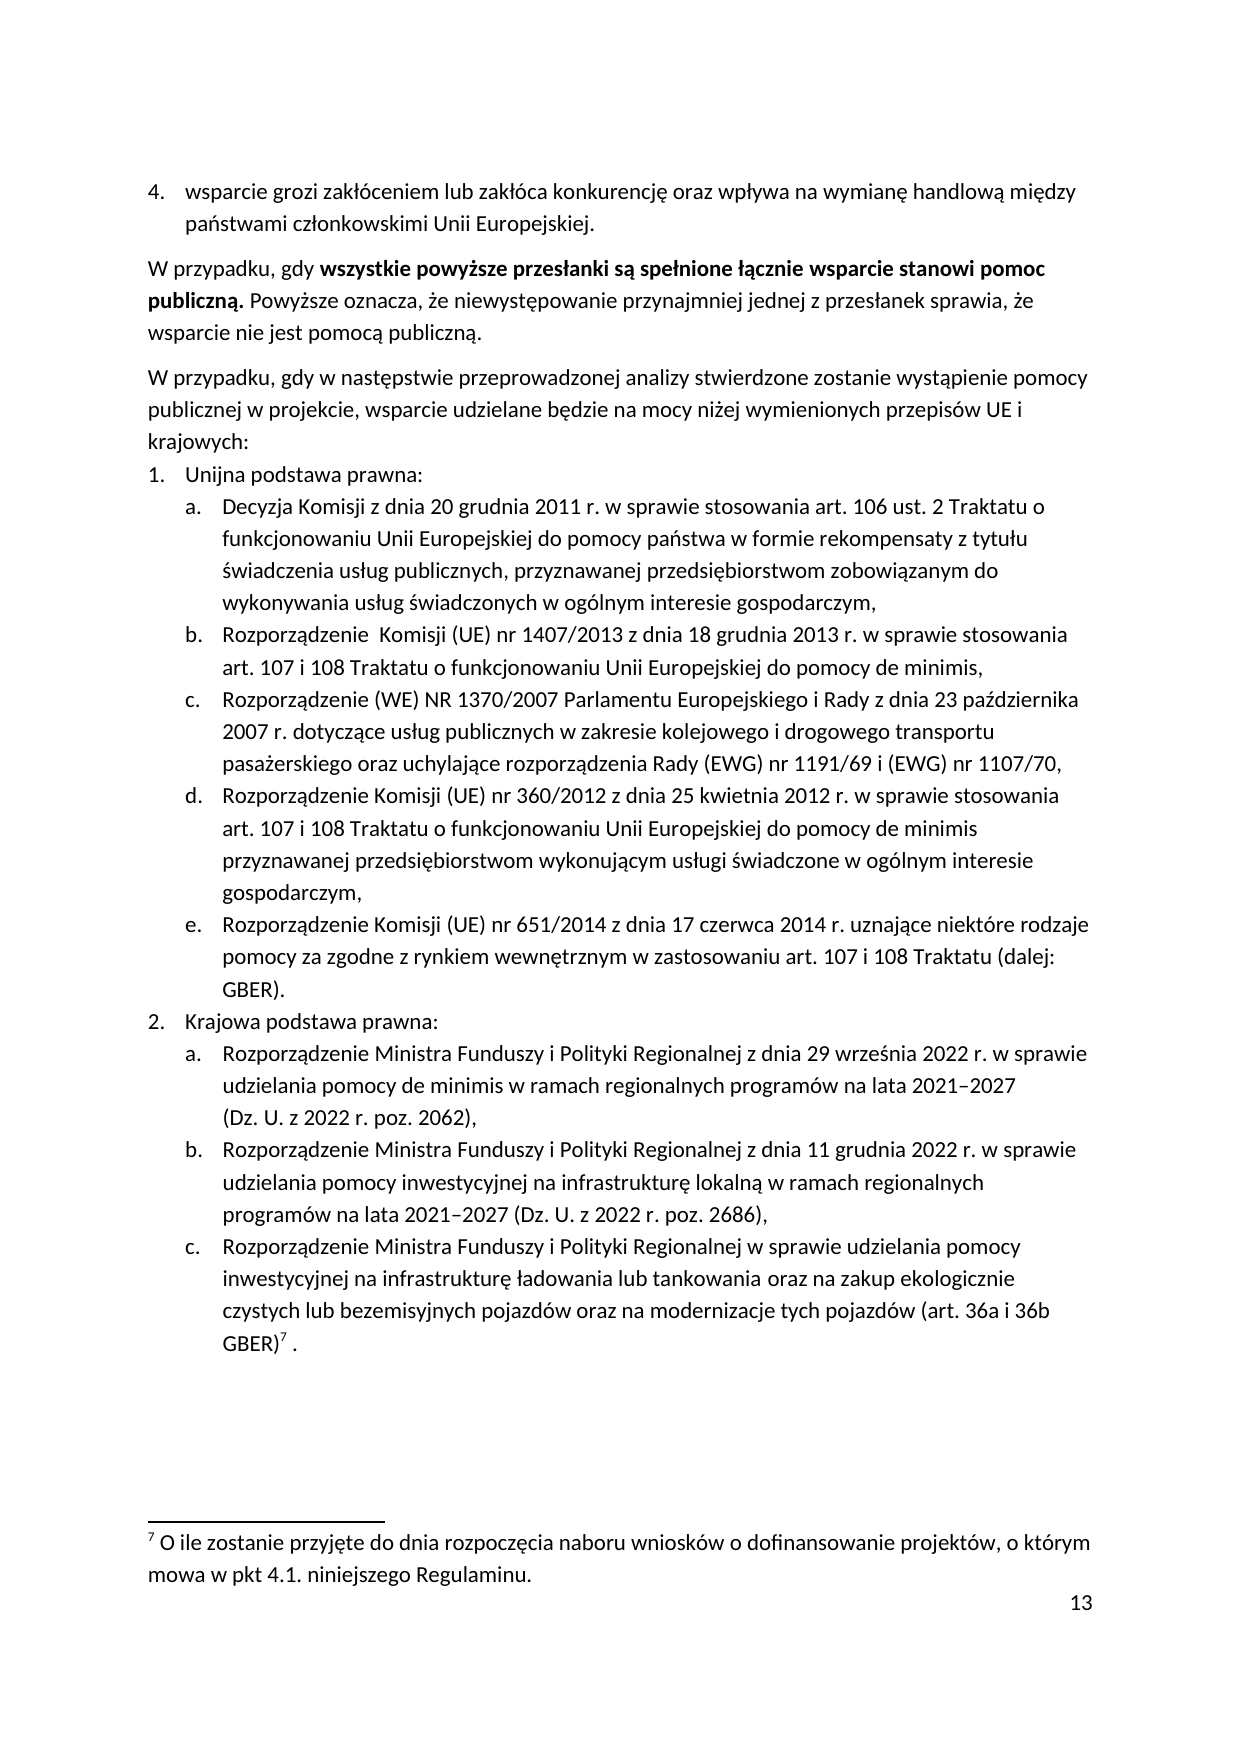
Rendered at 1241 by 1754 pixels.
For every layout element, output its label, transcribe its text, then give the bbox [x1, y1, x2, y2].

list wsparcie grozi zakłóceniem lub zakłóca konkurencję oraz wpływa na wymianę handlową między państwami członkowskimi Unii Europejskiej. [148, 177, 1092, 237]
list Rozporządzenie Komisji (UE) nr 1407/2013 z dnia 18 grudnia 2013 r. w sprawie stosowania art. 107 i 108 Traktatu o funkcjonowaniu Unii Europejskiej do pomocy de minimis, [185, 621, 1092, 681]
list Rozporządzenie Ministra Funduszy i Polityki Regionalnej w sprawie udzielania pomocy inwestycyjnej na infrastrukturę ładowania lub tankowania oraz na zakup ekologicznie czystych lub bezemisyjnych pojazdów oraz na modernizacje tych pojazdów (art. 36a i 36b GBER) . [185, 1232, 1092, 1357]
list Unijna podstawa prawna: [148, 460, 1092, 488]
list Rozporządzenie Ministra Funduszy i Polityki Regionalnej z dnia 11 grudnia 2022 r. w sprawie udzielania pomocy inwestycyjnej na infrastrukturę lokalną w ramach regionalnych programów na lata 2021–2027 (Dz. U. z 2022 r. poz. 2686), [185, 1136, 1092, 1228]
list Krajowa podstawa prawna: [148, 1007, 1092, 1035]
list Rozporządzenie Komisji (UE) nr 651/2014 z dnia 17 czerwca 2014 r. uznające niektóre rodzaje pomocy za zgodne z rynkiem wewnętrznym w zastosowaniu art. 107 i 108 Traktatu (dalej: GBER). [185, 910, 1092, 1003]
list Decyzja Komisji z dnia 20 grudnia 2011 r. w sprawie stosowania art. 106 ust. 2 Traktatu o funkcjonowaniu Unii Europejskiej do pomocy państwa w formie rekompensaty z tytułu świadczenia usług publicznych, przyznawanej przedsiębiorstwom zobowiązanym do wykonywania usług świadczonych w ogólnym interesie gospodarczym, [185, 492, 1092, 616]
text W przypadku, gdy w następstwie przeprowadzonej analizy stwierdzone zostanie wystąpienie pomocy publicznej w projekcie, wsparcie udzielane będzie na mocy niżej wymienionych przepisów UE i krajowych: [148, 363, 1092, 456]
list Rozporządzenie (WE) NR 1370/2007 Parlamentu Europejskiego i Rady z dnia 23 października 2007 r. dotyczące usług publicznych w zakresie kolejowego i drogowego transportu pasażerskiego oraz uchylające rozporządzenia Rady (EWG) nr 1191/69 i (EWG) nr 1107/70, [185, 685, 1092, 777]
list Rozporządzenie Komisji (UE) nr 360/2012 z dnia 25 kwietnia 2012 r. w sprawie stosowania art. 107 i 108 Traktatu o funkcjonowaniu Unii Europejskiej do pomocy de minimis przyznawanej przedsiębiorstwom wykonującym usługi świadczone w ogólnym interesie gospodarczym, [185, 782, 1092, 906]
text W przypadku, gdy wszystkie powyższe przesłanki są spełnione łącznie wsparcie stanowi pomoc publiczną. Powyższe oznacza, że niewystępowanie przynajmniej jednej z przesłanek sprawia, że wsparcie nie jest pomocą publiczną. [148, 254, 1092, 346]
list Rozporządzenie Ministra Funduszy i Polityki Regionalnej z dnia 29 września 2022 r. w sprawie udzielania pomocy de minimis w ramach regionalnych programów na lata 2021–2027 (Dz. U. z 2022 r. poz. 2062), [185, 1039, 1092, 1131]
